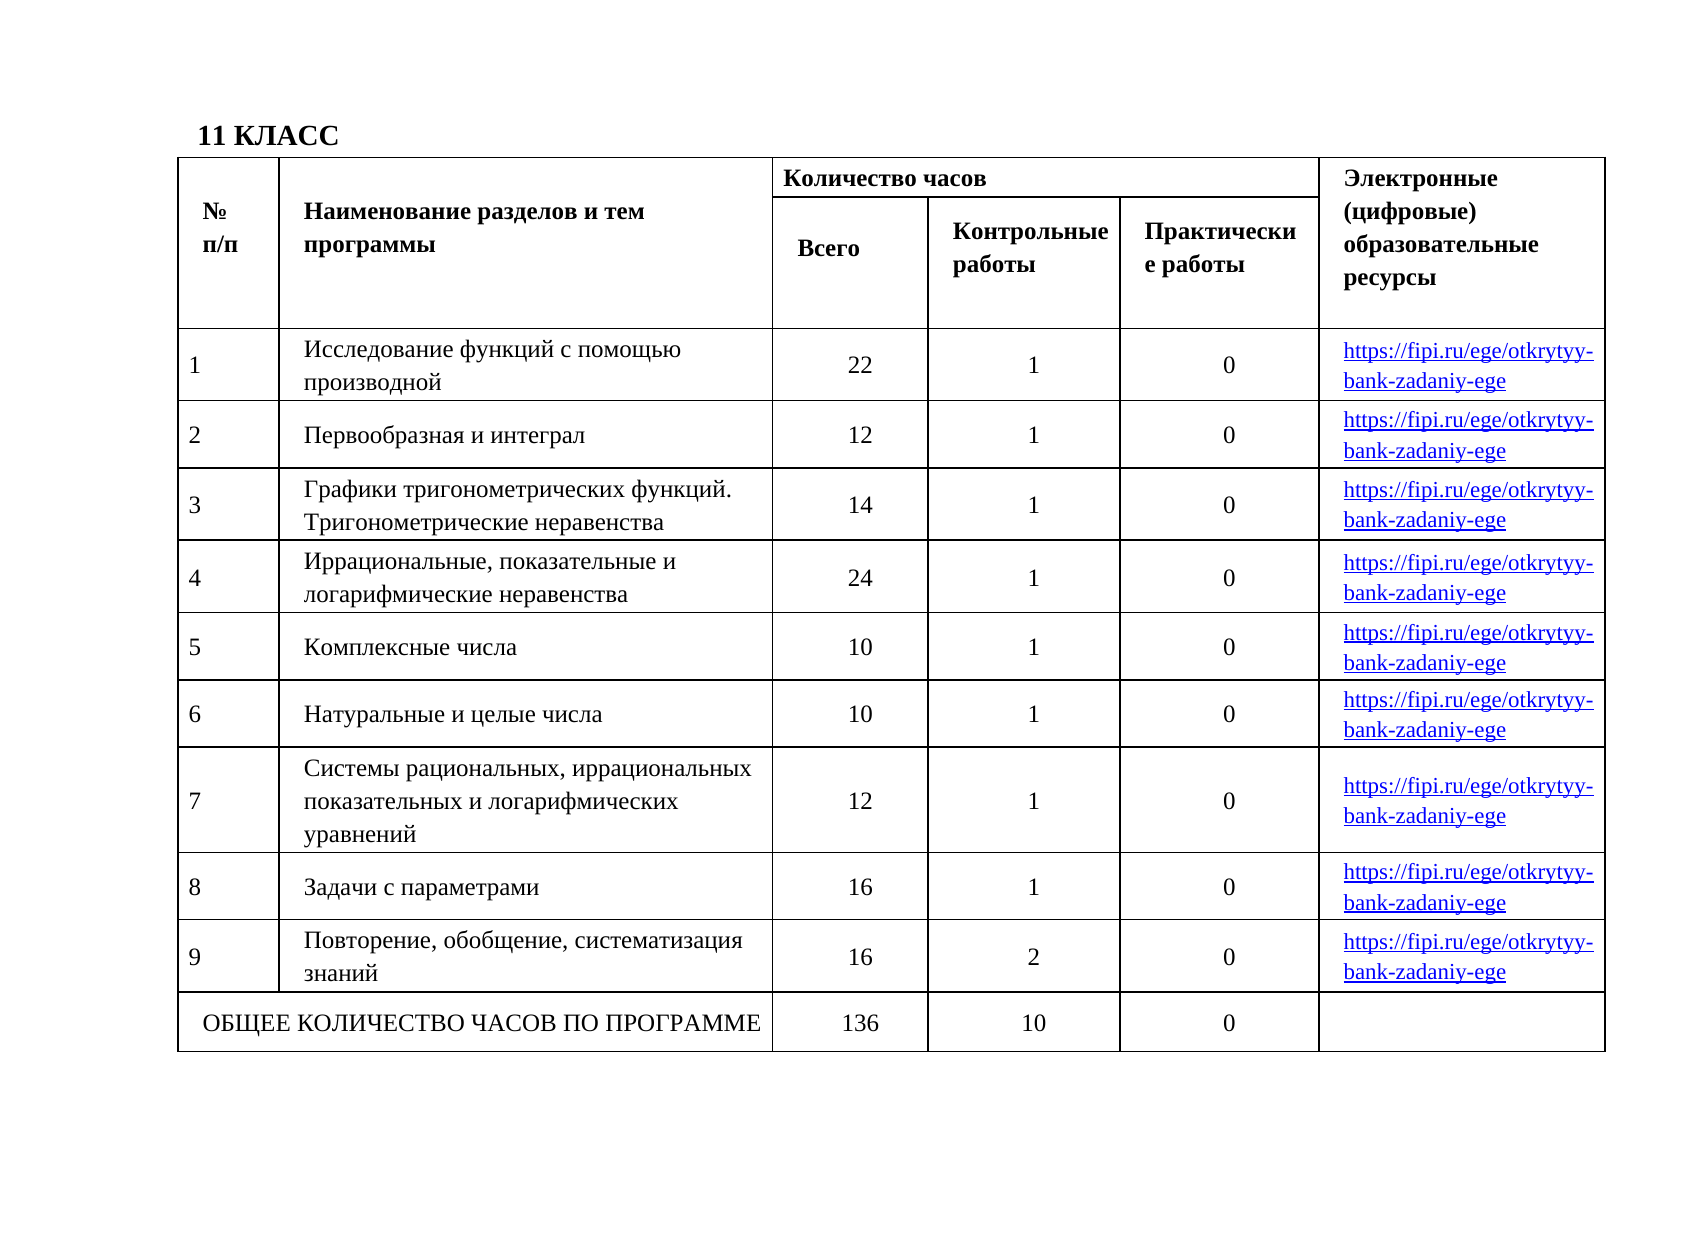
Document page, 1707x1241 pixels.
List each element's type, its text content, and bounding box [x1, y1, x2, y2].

table_cell Системы рациональных, иррациональных показательных и логарифмических уравнений [280, 748, 772, 852]
table_cell 3 [179, 469, 278, 539]
table_cell 16 [773, 853, 927, 919]
text 11 КЛАСС [190, 118, 1618, 152]
table_cell https://fipi.ru/ege/otkrytyy-bank-zadaniy-ege [1320, 469, 1604, 539]
table_cell Практические работы [1121, 198, 1318, 327]
table_cell https://fipi.ru/ege/otkrytyy-bank-zadaniy-ege [1320, 748, 1604, 852]
table_cell 0 [1121, 920, 1318, 991]
table_cell 14 [773, 469, 927, 539]
table_cell 12 [773, 401, 927, 467]
table_cell Графики тригонометрических функций. Тригонометрические неравенства [280, 469, 772, 539]
table_cell https://fipi.ru/ege/otkrytyy-bank-zadaniy-ege [1320, 853, 1604, 919]
table_cell 9 [179, 920, 278, 991]
table_cell 5 [179, 613, 278, 679]
table_cell 1 [179, 329, 278, 400]
table_cell 10 [929, 993, 1119, 1051]
table_cell Исследование функций с помощью производной [280, 329, 772, 400]
table_cell Комплексные числа [280, 613, 772, 679]
table_cell Иррациональные, показательные и логарифмические неравенства [280, 541, 772, 612]
table_cell Первообразная и интеграл [280, 401, 772, 467]
table_cell Всего [773, 198, 927, 327]
table_cell 12 [773, 748, 927, 852]
table_cell Натуральные и целые числа [280, 681, 772, 746]
table_cell 10 [773, 681, 927, 746]
table_cell https://fipi.ru/ege/otkrytyy-bank-zadaniy-ege [1320, 920, 1604, 991]
table_cell 16 [773, 920, 927, 991]
table_cell 1 [929, 401, 1119, 467]
table_cell 10 [773, 613, 927, 679]
table_cell 1 [929, 748, 1119, 852]
table_cell https://fipi.ru/ege/otkrytyy-bank-zadaniy-ege [1320, 329, 1604, 400]
table_cell 0 [1121, 853, 1318, 919]
table_cell 6 [179, 681, 278, 746]
table_cell https://fipi.ru/ege/otkrytyy-bank-zadaniy-ege [1320, 613, 1604, 679]
table_cell ОБЩЕЕ КОЛИЧЕСТВО ЧАСОВ ПО ПРОГРАММЕ [179, 993, 772, 1051]
table_cell 0 [1121, 469, 1318, 539]
table_header Количество часов [773, 158, 1318, 196]
table_cell 1 [929, 613, 1119, 679]
table_cell https://fipi.ru/ege/otkrytyy-bank-zadaniy-ege [1320, 541, 1604, 612]
table_cell 22 [773, 329, 927, 400]
table_cell 0 [1121, 681, 1318, 746]
table_cell 0 [1121, 748, 1318, 852]
table_cell Контрольные работы [929, 198, 1119, 327]
table_cell 2 [929, 920, 1119, 991]
table_cell 0 [1121, 329, 1318, 400]
table_cell 1 [929, 469, 1119, 539]
table_cell 1 [929, 541, 1119, 612]
table_cell 4 [179, 541, 278, 612]
table_cell [1320, 993, 1604, 1051]
table_header № п/п [179, 158, 278, 327]
table_cell 1 [929, 853, 1119, 919]
table_cell 24 [773, 541, 927, 612]
table_header Наименование разделов и тем программы [280, 158, 772, 327]
table_cell Повторение, обобщение, систематизация знаний [280, 920, 772, 991]
table_cell 1 [929, 329, 1119, 400]
table_cell 8 [179, 853, 278, 919]
table_cell 0 [1121, 541, 1318, 612]
table_cell 0 [1121, 401, 1318, 467]
table_cell Задачи с параметрами [280, 853, 772, 919]
table_cell 0 [1121, 993, 1318, 1051]
table_cell 7 [179, 748, 278, 852]
table_cell 1 [929, 681, 1119, 746]
table_cell 0 [1121, 613, 1318, 679]
table_cell https://fipi.ru/ege/otkrytyy-bank-zadaniy-ege [1320, 401, 1604, 467]
table_cell https://fipi.ru/ege/otkrytyy-bank-zadaniy-ege [1320, 681, 1604, 746]
table_cell 136 [773, 993, 927, 1051]
table_cell 2 [179, 401, 278, 467]
table_header Электронные (цифровые) образовательные ресурсы [1320, 158, 1604, 327]
